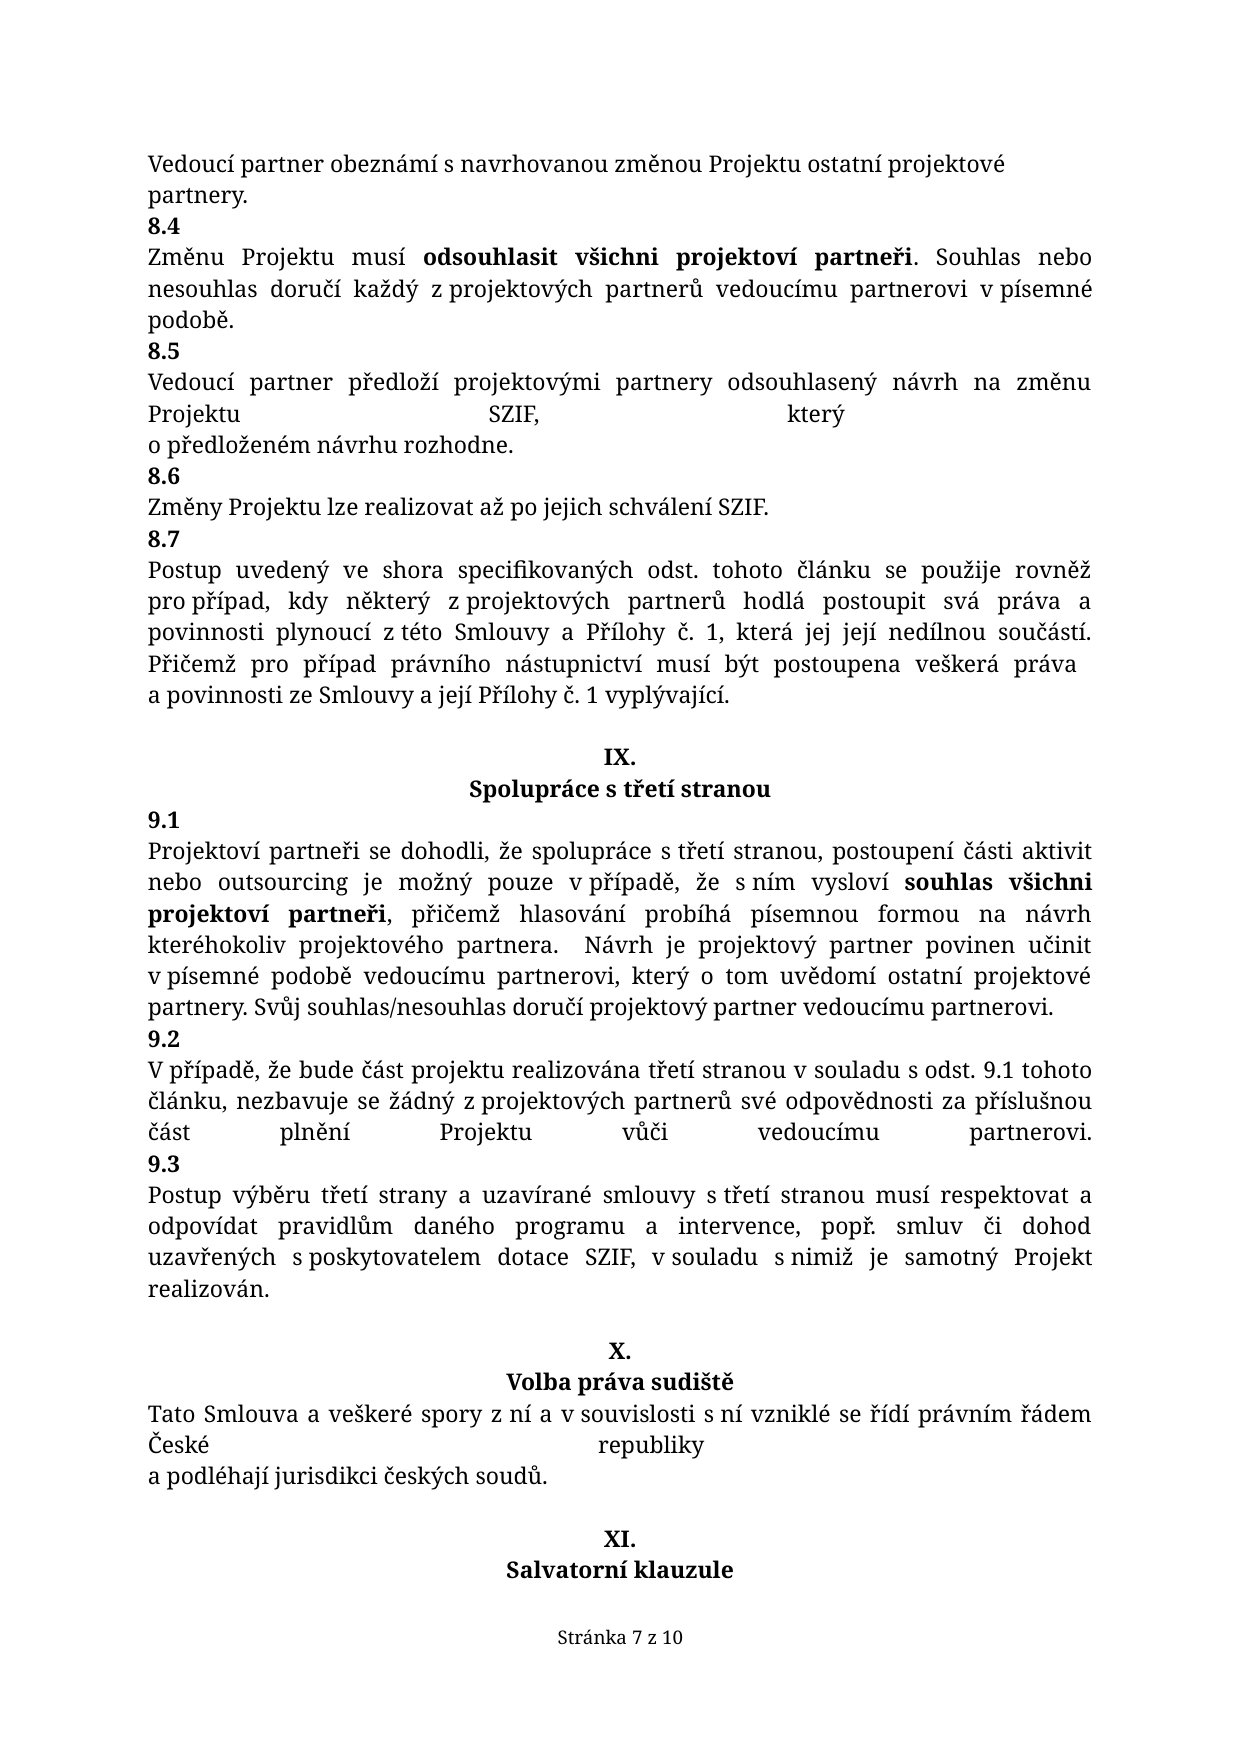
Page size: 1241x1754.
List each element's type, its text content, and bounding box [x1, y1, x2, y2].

text X. [148, 1335, 1093, 1366]
text 8.6 [148, 460, 1093, 491]
text Postup výběru třetí strany a uzavírané smlouvy s třetí stranou musí respektovat a odpovídat pravidlům daného programu a intervence, popř. smluv či dohod uzavřených s poskytovatelem dotace SZIF, v souladu s nimiž je samotný Projekt realizován. [148, 1179, 1093, 1304]
text Vedoucí partner obeznámí s navrhovanou změnou Projektu ostatní projektové partnery. [148, 148, 1093, 210]
text 8.5 [148, 335, 1093, 366]
text XI. [148, 1523, 1093, 1554]
text Změny Projektu lze realizovat až po jejich schválení SZIF. [148, 491, 1093, 523]
text 9.1 [148, 804, 1093, 835]
text Projektoví partneři se dohodli, že spolupráce s třetí stranou, postoupení části aktivit nebo outsourcing je možný pouze v případě, že s ním vysloví souhlas všichni projektoví partneři, přičemž hlasování probíhá písemnou formou na návrh kteréhokoliv projektového partnera. Návrh je projektový partner povinen učinit v písemné podobě vedoucímu partnerovi, který o tom uvědomí ostatní projektové partnery. Svůj souhlas/nesouhlas doručí projektový partner vedoucímu partnerovi. [148, 835, 1093, 1023]
text 8.7 [148, 523, 1093, 554]
text V případě, že bude část projektu realizována třetí stranou v souladu s odst. 9.1 tohoto článku, nezbavuje se žádný z projektových partnerů své odpovědnosti za příslušnou část plnění Projektu vůči vedoucímu partnerovi. 9.3 [148, 1054, 1093, 1179]
text Volba práva sudiště [148, 1366, 1093, 1398]
text Spolupráce s třetí stranou [148, 773, 1093, 804]
text 9.2 [148, 1023, 1093, 1054]
text Tato Smlouva a veškeré spory z ní a v souvislosti s ní vzniklé se řídí právním řádem České republiky a podléhají jurisdikci českých soudů. [148, 1398, 1093, 1491]
text Salvatorní klauzule [148, 1554, 1093, 1585]
text Vedoucí partner předloží projektovými partnery odsouhlasený návrh na změnu Projektu SZIF, který o předloženém návrhu rozhodne. [148, 366, 1093, 460]
text IX. [148, 741, 1093, 773]
text 8.4 [148, 210, 1093, 241]
text Změnu Projektu musí odsouhlasit všichni projektoví partneři. Souhlas nebo nesouhlas doručí každý z projektových partnerů vedoucímu partnerovi v písemné podobě. [148, 241, 1093, 335]
text Postup uvedený ve shora specifikovaných odst. tohoto článku se použije rovněž pro případ, kdy některý z projektových partnerů hodlá postoupit svá práva a povinnosti plynoucí z této Smlouvy a Přílohy č. 1, která jej její nedílnou součástí. Přičemž pro případ právního nástupnictví musí být postoupena veškerá práva a povinnosti ze Smlouvy a její Přílohy č. 1 vyplývající. [148, 554, 1093, 710]
